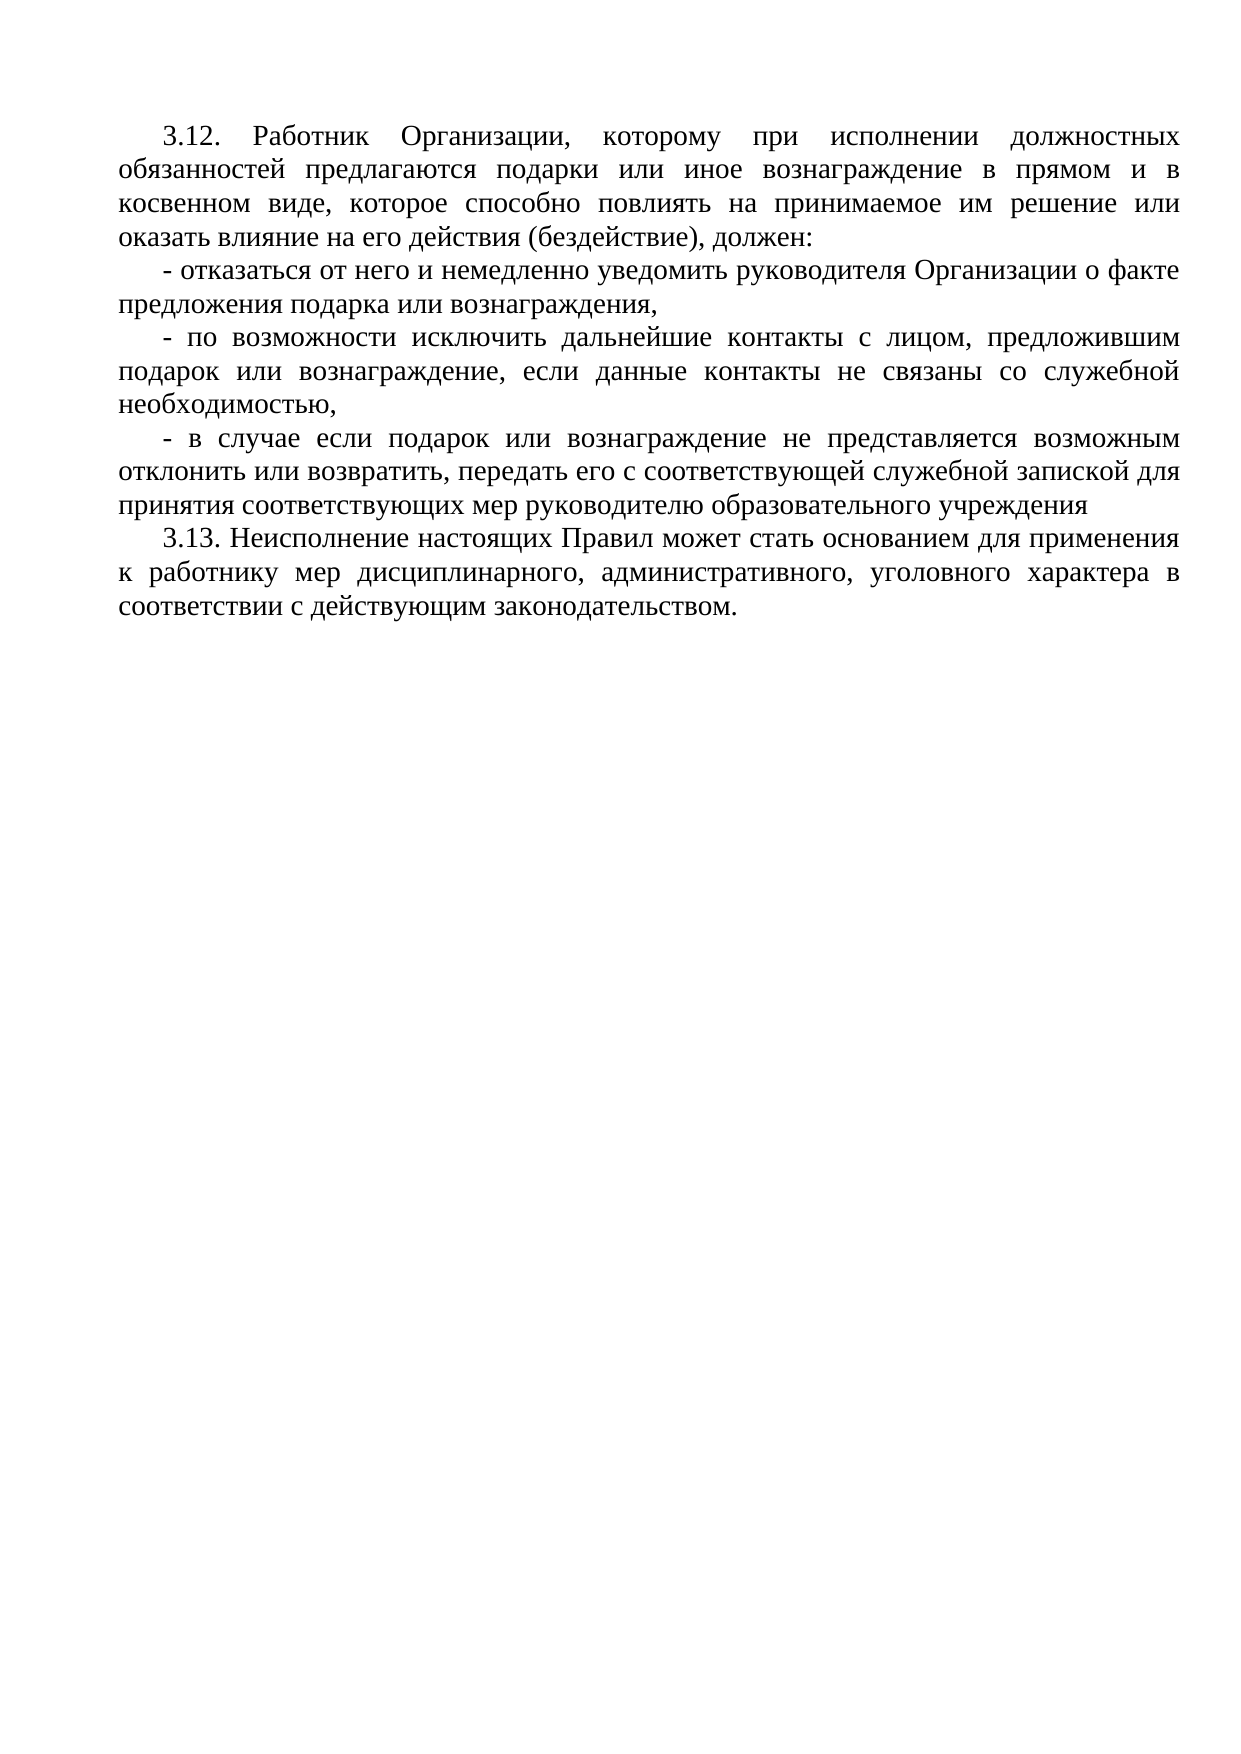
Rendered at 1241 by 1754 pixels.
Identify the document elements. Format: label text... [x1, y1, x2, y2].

text - в случае если подарок или вознаграждение не представляется возможным отклонить или возвратить, передать его с соответствующей служебной запиской для принятия соответствующих мер руководителю образовательного учреждения [118, 420, 1181, 521]
text - отказаться от него и немедленно уведомить руководителя Организации о факте предложения подарка или вознаграждения, [118, 252, 1181, 319]
text - по возможности исключить дальнейшие контакты с лицом, предложившим подарок или вознаграждение, если данные контакты не связаны со служебной необходимостью, [118, 319, 1181, 420]
text 3.13. Неисполнение настоящих Правил может стать основанием для применения к работнику мер дисциплинарного, административного, уголовного характера в соответствии с действующим законодательством. [118, 521, 1181, 621]
text 3.12. Работник Организации, которому при исполнении должностных обязанностей предлагаются подарки или иное вознаграждение в прямом и в косвенном виде, которое способно повлиять на принимаемое им решение или оказать влияние на его действия (бездействие), должен: [118, 118, 1181, 252]
